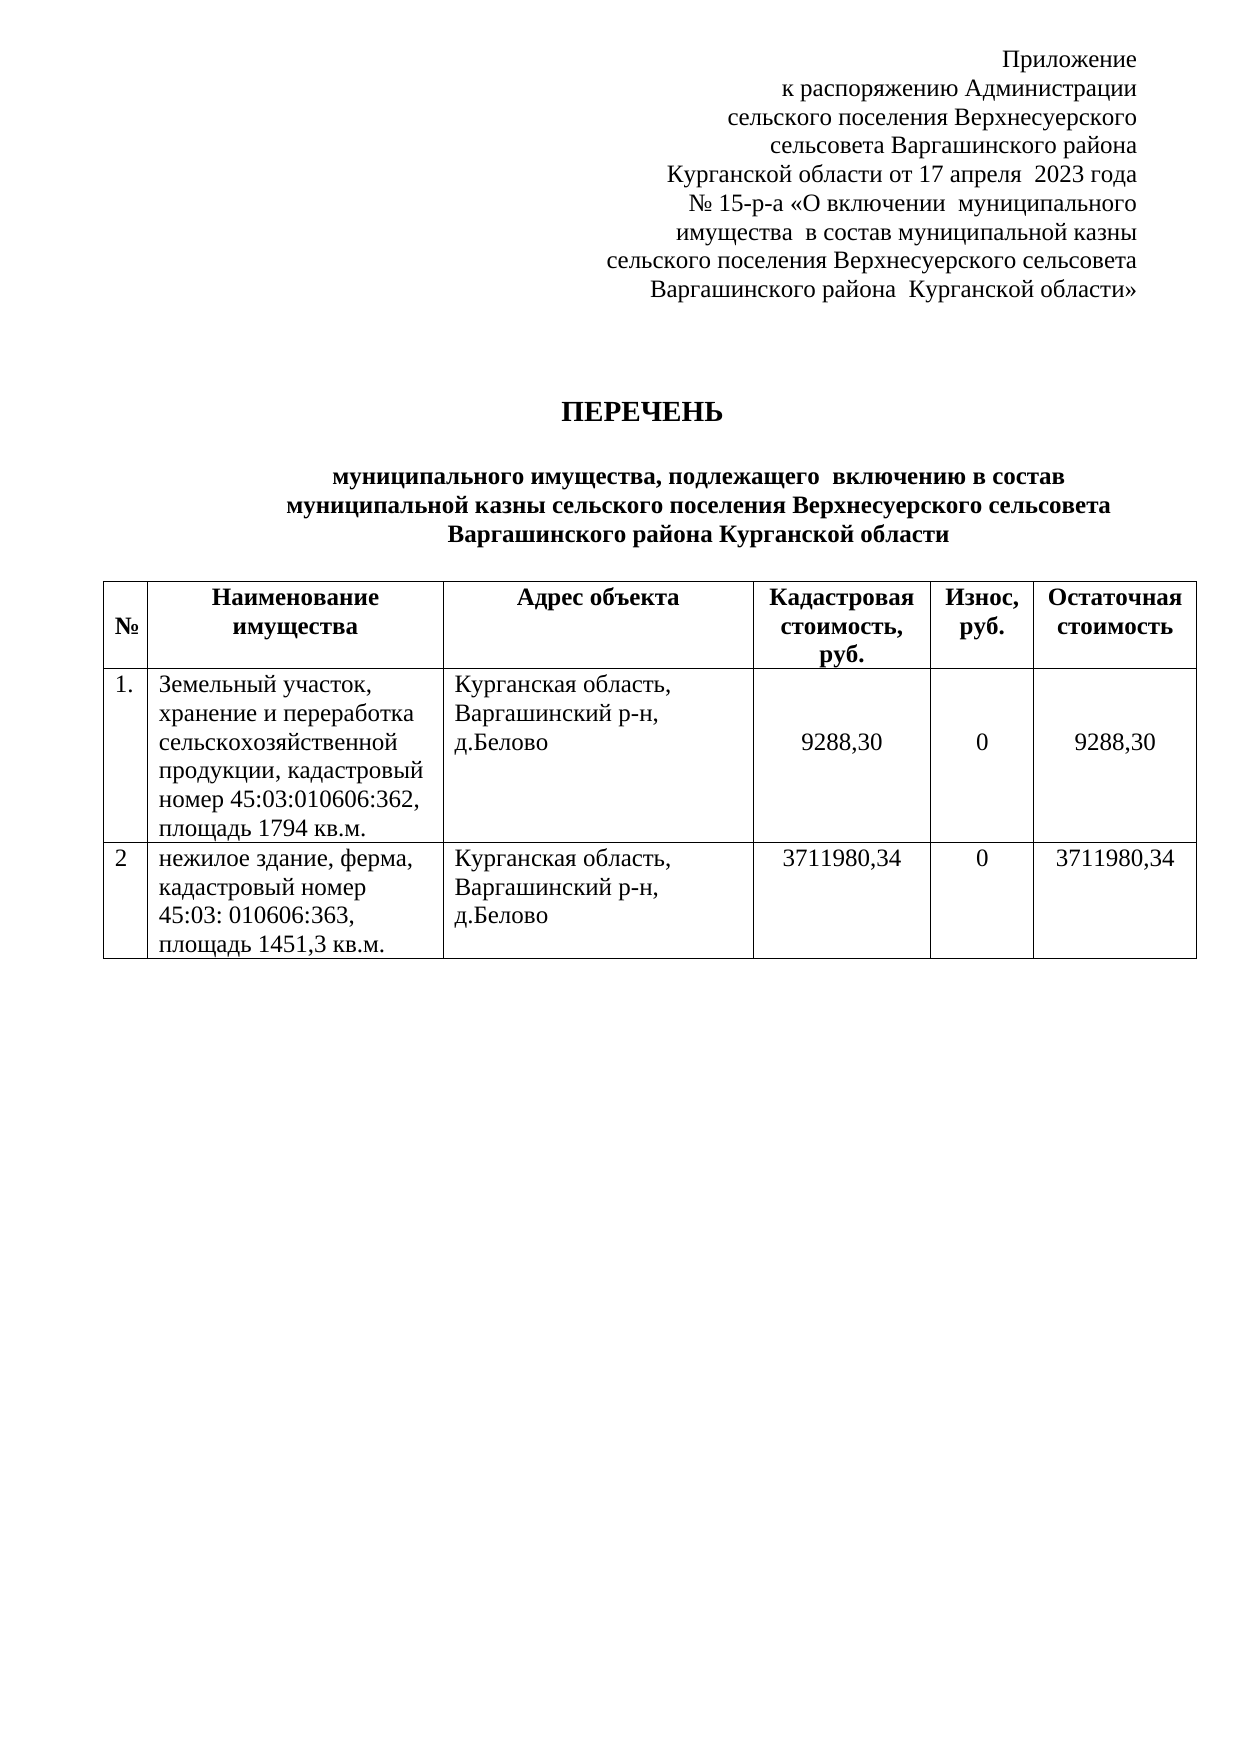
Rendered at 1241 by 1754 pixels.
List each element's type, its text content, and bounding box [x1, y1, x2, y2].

table_header Остаточная стоимость [1034, 582, 1196, 668]
table_cell 0 [931, 843, 1033, 958]
text сельского поселения Верхнесуерского сельсовета [148, 246, 1137, 274]
table_header Износ, руб. [931, 582, 1033, 668]
table_header Адрес объекта [444, 582, 753, 668]
text сельского поселения Верхнесуерского [148, 102, 1137, 131]
table_header Кадастровая стоимость, руб. [754, 582, 930, 668]
table_cell 9288,30 [754, 669, 930, 842]
text ПЕРЕЧЕНЬ [148, 394, 1137, 428]
table_cell Земельный участок, хранение и переработка сельскохозяйственной продукции, кадастровый номер 45:03:010606:362, площадь 1794 кв.м. [148, 669, 443, 842]
text № 15-р-а «О включении муниципального [148, 188, 1137, 217]
text Варгашинского района Курганской области» [148, 274, 1137, 303]
text Приложение [148, 44, 1137, 73]
text к распоряжению Администрации [148, 73, 1137, 102]
table_cell 9288,30 [1034, 669, 1196, 842]
text сельсовета Варгашинского района [148, 131, 1137, 159]
table_header Наименование имущества [148, 582, 443, 668]
text Варгашинского района Курганской области [260, 519, 1137, 547]
text Курганской области от 17 апреля 2023 года [148, 159, 1137, 188]
table_cell 1. [104, 669, 147, 842]
table_cell 2 [104, 843, 147, 958]
text муниципального имущества, подлежащего включению в состав муниципальной казны сельского поселения Верхнесуерского сельсовета [260, 461, 1137, 519]
table_header № [104, 582, 147, 668]
text имущества в состав муниципальной казны [148, 217, 1137, 246]
table_cell 0 [931, 669, 1033, 842]
table_cell 3711980,34 [754, 843, 930, 958]
table_cell Курганская область, Варгашинский р-н, д.Белово [444, 843, 753, 958]
table_cell нежилое здание, ферма, кадастровый номер 45:03: 010606:363, площадь 1451,3 кв.м. [148, 843, 443, 958]
table_cell 3711980,34 [1034, 843, 1196, 958]
table_cell Курганская область, Варгашинский р-н, д.Белово [444, 669, 753, 842]
